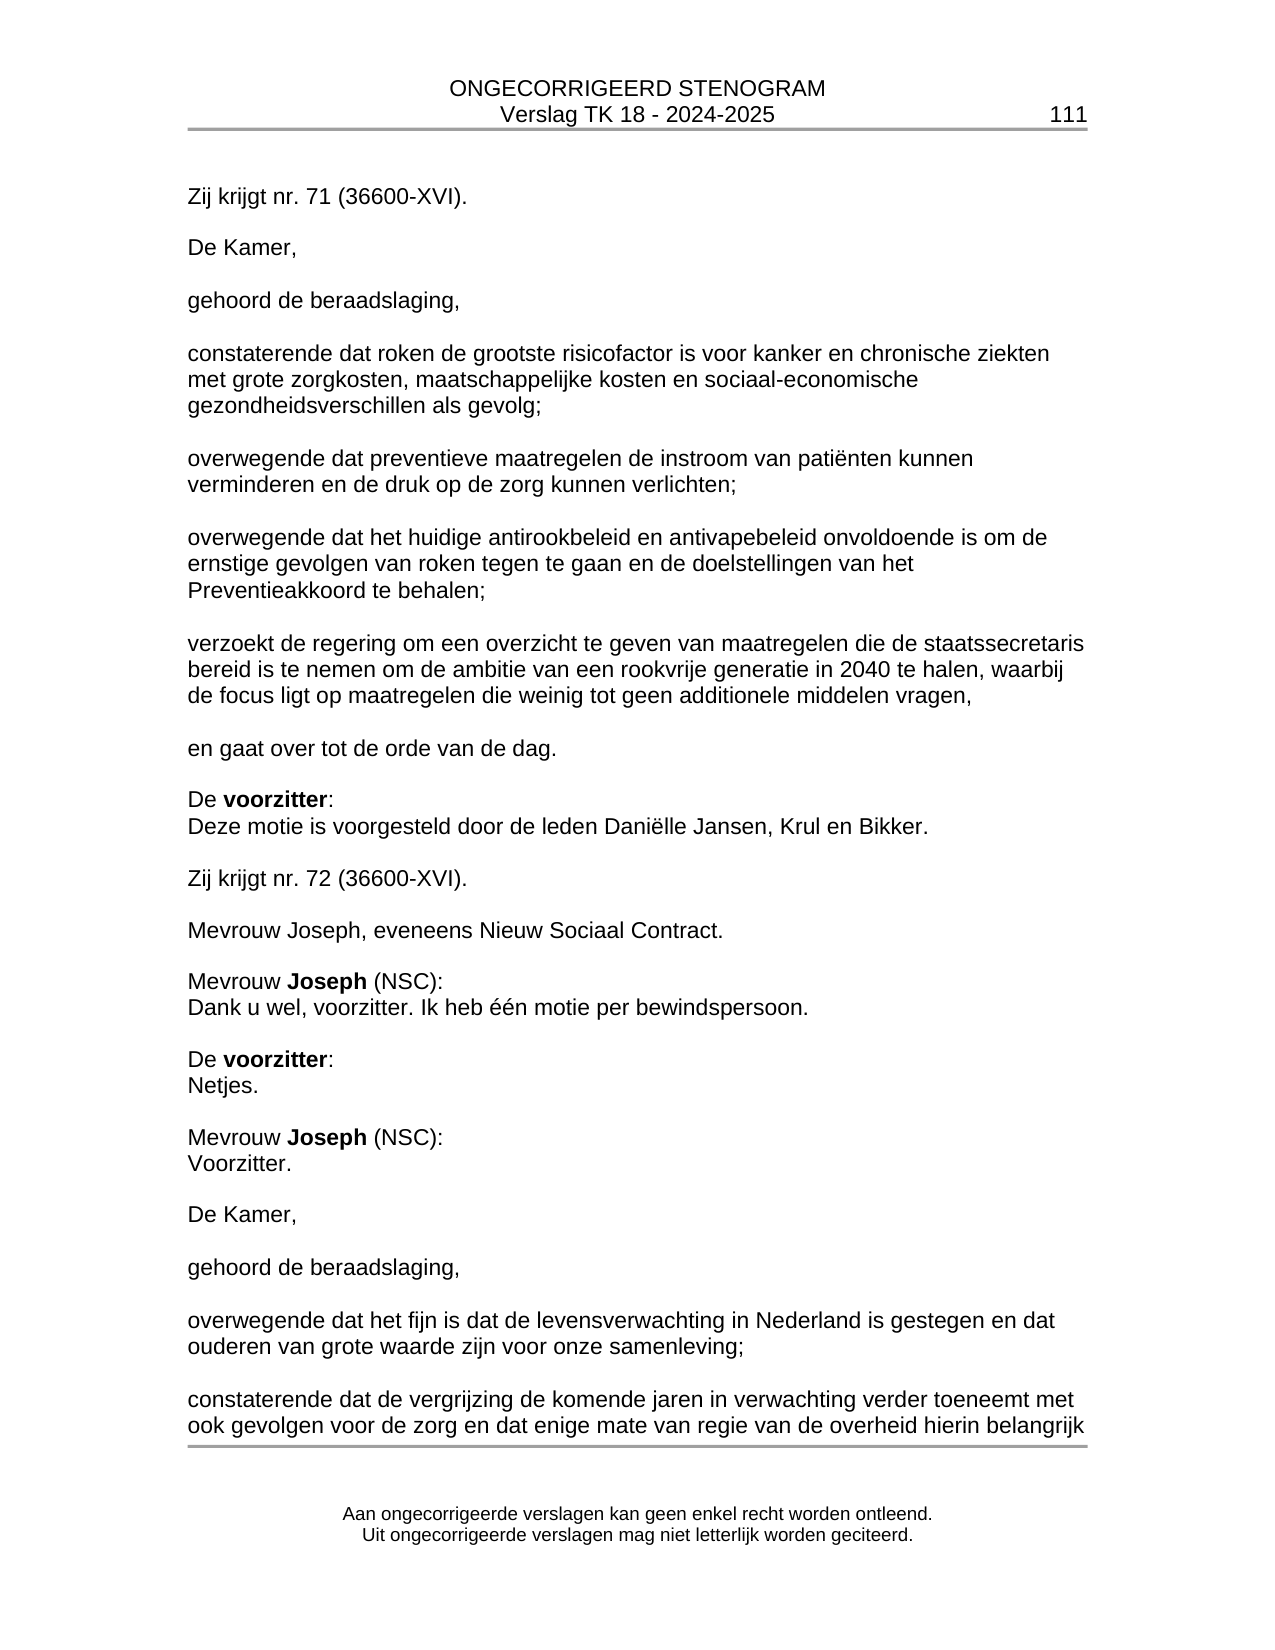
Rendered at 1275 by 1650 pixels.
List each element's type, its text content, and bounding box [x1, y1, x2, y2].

text De Kamer, gehoord de beraadslaging, constaterende dat roken de grootste risicofactor is voor kanker en chronische ziekten met grote zorgkosten, maatschappelijke kosten en sociaal-economische gezondheidsverschillen als gevolg; overwegende dat preventieve maatregelen de instroom van patiënten kunnen verminderen en de druk op de zorg kunnen verlichten; overwegende dat het huidige antirookbeleid en antivapebeleid onvoldoende is om de ernstige gevolgen van roken tegen te gaan en de doelstellingen van het Preventieakkoord te behalen; verzoekt de regering om een overzicht te geven van maatregelen die de staatssecretaris bereid is te nemen om de ambitie van een rookvrije generatie in 2040 te halen, waarbij de focus ligt op maatregelen die weinig tot geen additionele middelen vragen, en gaat over tot de orde van de dag. [187, 234, 1087, 761]
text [187, 1201, 1087, 1438]
text Mevrouw Joseph, eveneens Nieuw Sociaal Contract. [187, 917, 1087, 943]
text Mevrouw Joseph (NSC): Dank u wel, voorzitter. Ik heb één motie per bewindspersoon. [187, 968, 1087, 1021]
text De voorzitter: Netjes. [187, 1046, 1087, 1098]
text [187, 156, 1087, 209]
text De voorzitter: Deze motie is voorgesteld door de leden Daniëlle Jansen, Krul en Bikker. Zij krijgt nr. 72 (36600-XVI). [187, 786, 1087, 892]
text Mevrouw Joseph (NSC): Voorzitter. [187, 1123, 1087, 1176]
